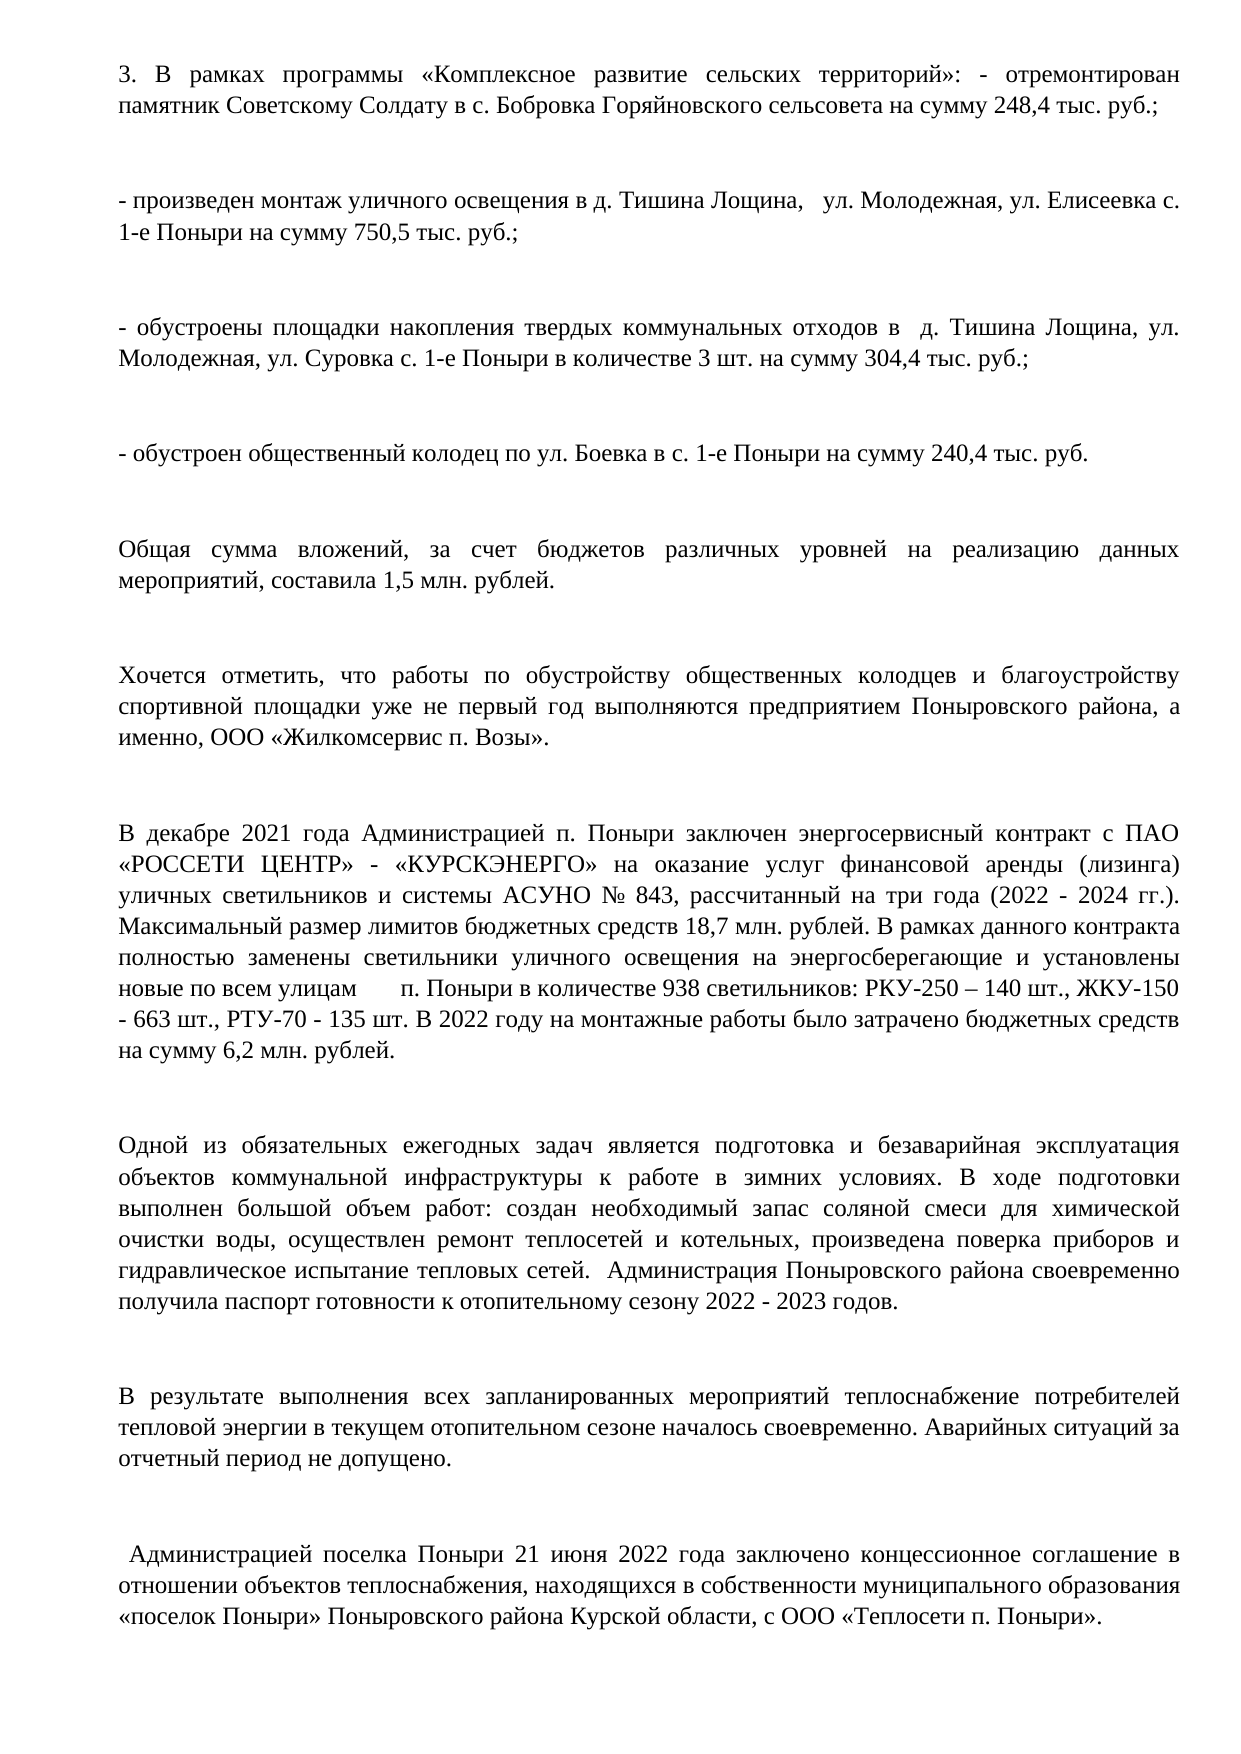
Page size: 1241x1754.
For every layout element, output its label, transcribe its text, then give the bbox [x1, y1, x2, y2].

text - обустроены площадки накопления твердых коммунальных отходов в д. Тишина Лощина, ул. Молодежная, ул. Суровка с. 1-е Поныри в количестве 3 шт. на сумму 304,4 тыс. руб.; [118, 312, 1181, 372]
text - произведен монтаж уличного освещения в д. Тишина Лощина, ул. Молодежная, ул. Елисеевка с. 1-е Поныри на сумму 750,5 тыс. руб.; [118, 186, 1181, 245]
text Общая сумма вложений, за счет бюджетов различных уровней на реализацию данных мероприятий, составила 1,5 млн. рублей. [118, 534, 1181, 594]
text - обустроен общественный колодец по ул. Боевка в с. 1-е Поныри на сумму 240,4 тыс. руб. [118, 438, 1181, 467]
text Хочется отметить, что работы по обустройству общественных колодцев и благоустройству спортивной площадки уже не первый год выполняются предприятием Поныровского района, а именно, ООО «Жилкомсервис п. Возы». [118, 660, 1181, 751]
text В декабре 2021 года Администрацией п. Поныри заключен энергосервисный контракт с ПАО «РОССЕТИ ЦЕНТР» - «КУРСКЭНЕРГО» на оказание услуг финансовой аренды (лизинга) уличных светильников и системы АСУНО № 843, рассчитанный на три года (2022 - 2024 гг.). Максимальный размер лимитов бюджетных средств 18,7 млн. рублей. В рамках данного контракта полностью заменены светильники уличного освещения на энергосберегающие и установлены новые по всем улицам п. Поныри в количестве 938 светильников: РКУ-250 – 140 шт., ЖКУ-150 - 663 шт., РТУ-70 - 135 шт. В 2022 году на монтажные работы было затрачено бюджетных средств на сумму 6,2 млн. рублей. [118, 818, 1181, 1064]
text Одной из обязательных ежегодных задач является подготовка и безаварийная эксплуатация объектов коммунальной инфраструктуры к работе в зимних условиях. В ходе подготовки выполнен большой объем работ: создан необходимый запас соляной смеси для химической очистки воды, осуществлен ремонт теплосетей и котельных, произведена поверка приборов и гидравлическое испытание тепловых сетей. Администрация Поныровского района своевременно получила паспорт готовности к отопительному сезону 2022 - 2023 годов. [118, 1131, 1181, 1314]
text 3. В рамках программы «Комплексное развитие сельских территорий»: - отремонтирован памятник Советскому Солдату в с. Бобровка Горяйновского сельсовета на сумму 248,4 тыс. руб.; [118, 59, 1181, 119]
text Администрацией поселка Поныри 21 июня 2022 года заключено концессионное соглашение в отношении объектов теплоснабжения, находящихся в собственности муниципального образования «поселок Поныри» Поныровского района Курской области, с ООО «Теплосети п. Поныри». [118, 1539, 1181, 1629]
text В результате выполнения всех запланированных мероприятий теплоснабжение потребителей тепловой энергии в текущем отопительном сезоне началось своевременно. Аварийных ситуаций за отчетный период не допущено. [118, 1381, 1181, 1472]
